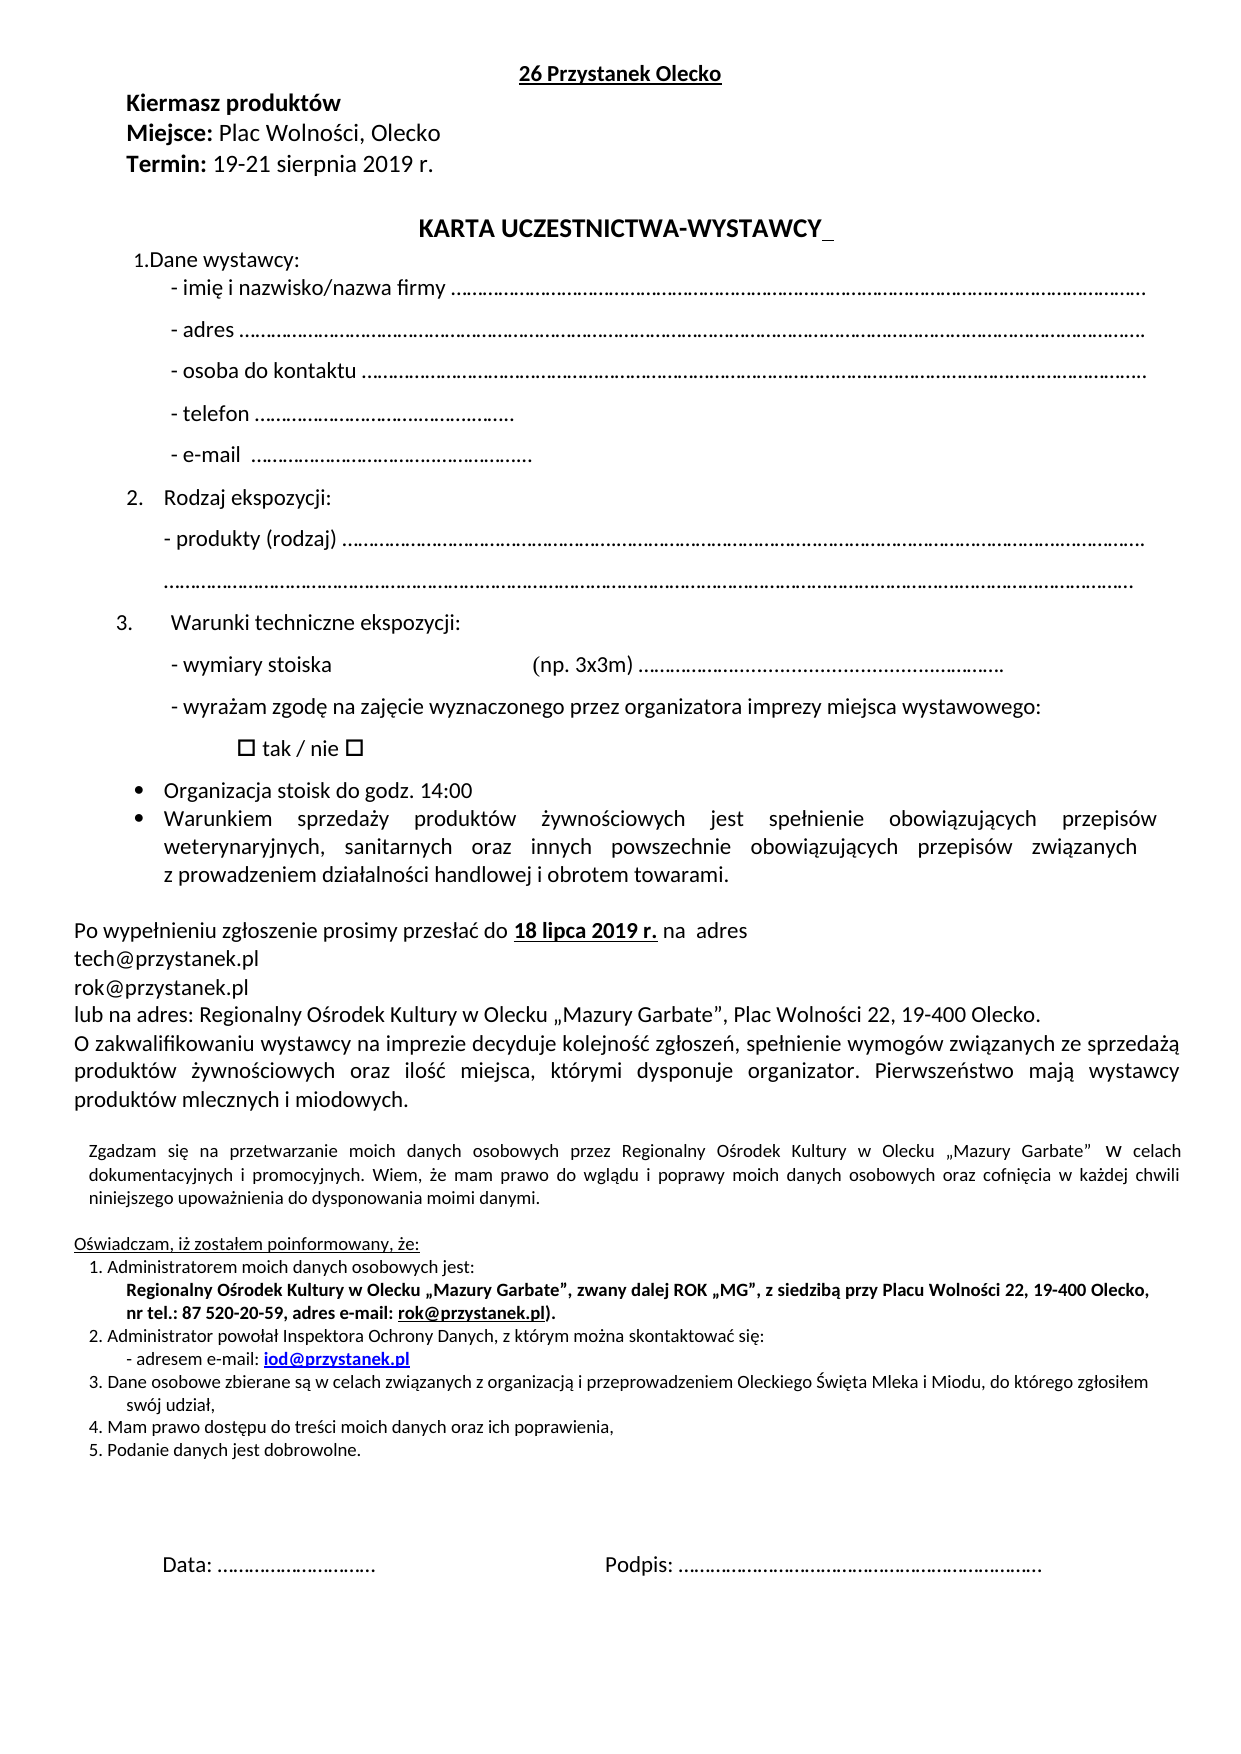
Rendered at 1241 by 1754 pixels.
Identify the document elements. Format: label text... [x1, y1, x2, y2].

text 1. Administratorem moich danych osobowych jest: [89, 1255, 1152, 1278]
text - wymiary stoiska (np. 3x3m) ………………...................................…………. [171, 651, 1152, 678]
list rok@przystanek.pl [74, 973, 1181, 1001]
text Data: ………………………… Podpis: …………………………………………………………… [89, 1550, 1152, 1578]
list lub na adres: Regionalny Ośrodek Kultury w Olecku „Mazury Garbate”, Plac Wolności 22, 19-400 Olecko. [74, 1001, 1181, 1029]
list Zgadzam się na przetwarzanie moich danych osobowych przez Regionalny Ośrodek Kultury w Olecku „Mazury Garbate” w celach dokumentacyjnych i promocyjnych. Wiem, że mam prawo do wglądu i poprawy moich danych osobowych oraz cofnięcia w każdej chwili niniejszego upoważnienia do dysponowania moimi danymi. [89, 1136, 1181, 1209]
list - telefon ………………………….……….…….. [171, 399, 1158, 427]
text 1.Dane wystawcy: [89, 245, 1158, 273]
text Kiermasz produktów [89, 87, 1152, 118]
text - adresem e-mail: iod@przystanek.pl [126, 1347, 1152, 1370]
text Miejsce: Plac Wolności, Olecko [89, 118, 1152, 148]
list - produkty (rodzaj) …………………………………………….………………………………..……………………………………….……………. [164, 524, 1152, 553]
list Organizacja stoisk do godz. 14:00 [135, 776, 1158, 804]
list - e-mail ……………………………..……………... [171, 441, 1158, 469]
text - wyrażam zgodę na zajęcie wyznaczonego przez organizatora imprezy miejsca wystawowego: tak / nie [171, 692, 1158, 762]
list …………………………………………………………………………………………………………………………………….…………………………… [164, 567, 1152, 594]
text Regionalny Ośrodek Kultury w Olecku „Mazury Garbate”, zwany dalej ROK „MG”, z siedzibą przy Placu Wolności 22, 19-400 Olecko, nr tel.: 87 520-20-59, adres e-mail: rok@przystanek.pl). [126, 1278, 1152, 1324]
list Rodzaj ekspozycji: [126, 483, 1158, 511]
text Oświadczam, iż zostałem poinformowany, że: [74, 1232, 1181, 1255]
list - osoba do kontaktu ………………………………………………………………………………………………………………………………….. [171, 357, 1158, 385]
list O zakwalifikowaniu wystawcy na imprezie decyduje kolejność zgłoszeń, spełnienie wymogów związanych ze sprzedażą produktów żywnościowych oraz ilość miejsca, którymi dysponuje organizator. Pierwszeństwo mają wystawcy produktów mlecznych i miodowych. [74, 1029, 1181, 1113]
text 2. Administrator powołał Inspektora Ochrony Danych, z którym można skontaktować się: [89, 1324, 1152, 1347]
list tech@przystanek.pl [74, 944, 1181, 973]
list Po wypełnieniu zgłoszenie prosimy przesłać do 18 lipca 2019 r. na adres [74, 917, 1181, 944]
list Warunkiem sprzedaży produktów żywnościowych jest spełnienie obowiązujących przepisów weterynaryjnych, sanitarnych oraz innych powszechnie obowiązujących przepisów związanych z prowadzeniem działalności handlowej i obrotem towarami. [135, 804, 1158, 888]
list - imię i nazwisko/nazwa firmy …………………………………………………………………………………………………………………… [171, 273, 1158, 301]
list - adres ………………………………………………………………………………………………………………………………………………………. [171, 315, 1158, 343]
text 5. Podanie danych jest dobrowolne. [89, 1439, 1181, 1462]
text KARTA UCZESTNICTWA-WYSTAWCY [89, 212, 1152, 245]
text 3. Dane osobowe zbierane są w celach związanych z organizacją i przeprowadzeniem Oleckiego Święta Mleka i Miodu, do którego zgłosiłem swój udział, [89, 1370, 1152, 1416]
text 4. Mam prawo dostępu do treści moich danych oraz ich poprawienia, [89, 1416, 1181, 1439]
text 26 Przystanek Olecko [89, 59, 1152, 87]
list Warunki techniczne ekspozycji: [133, 608, 1152, 637]
text Termin: 19-21 sierpnia 2019 r. [89, 148, 1152, 179]
